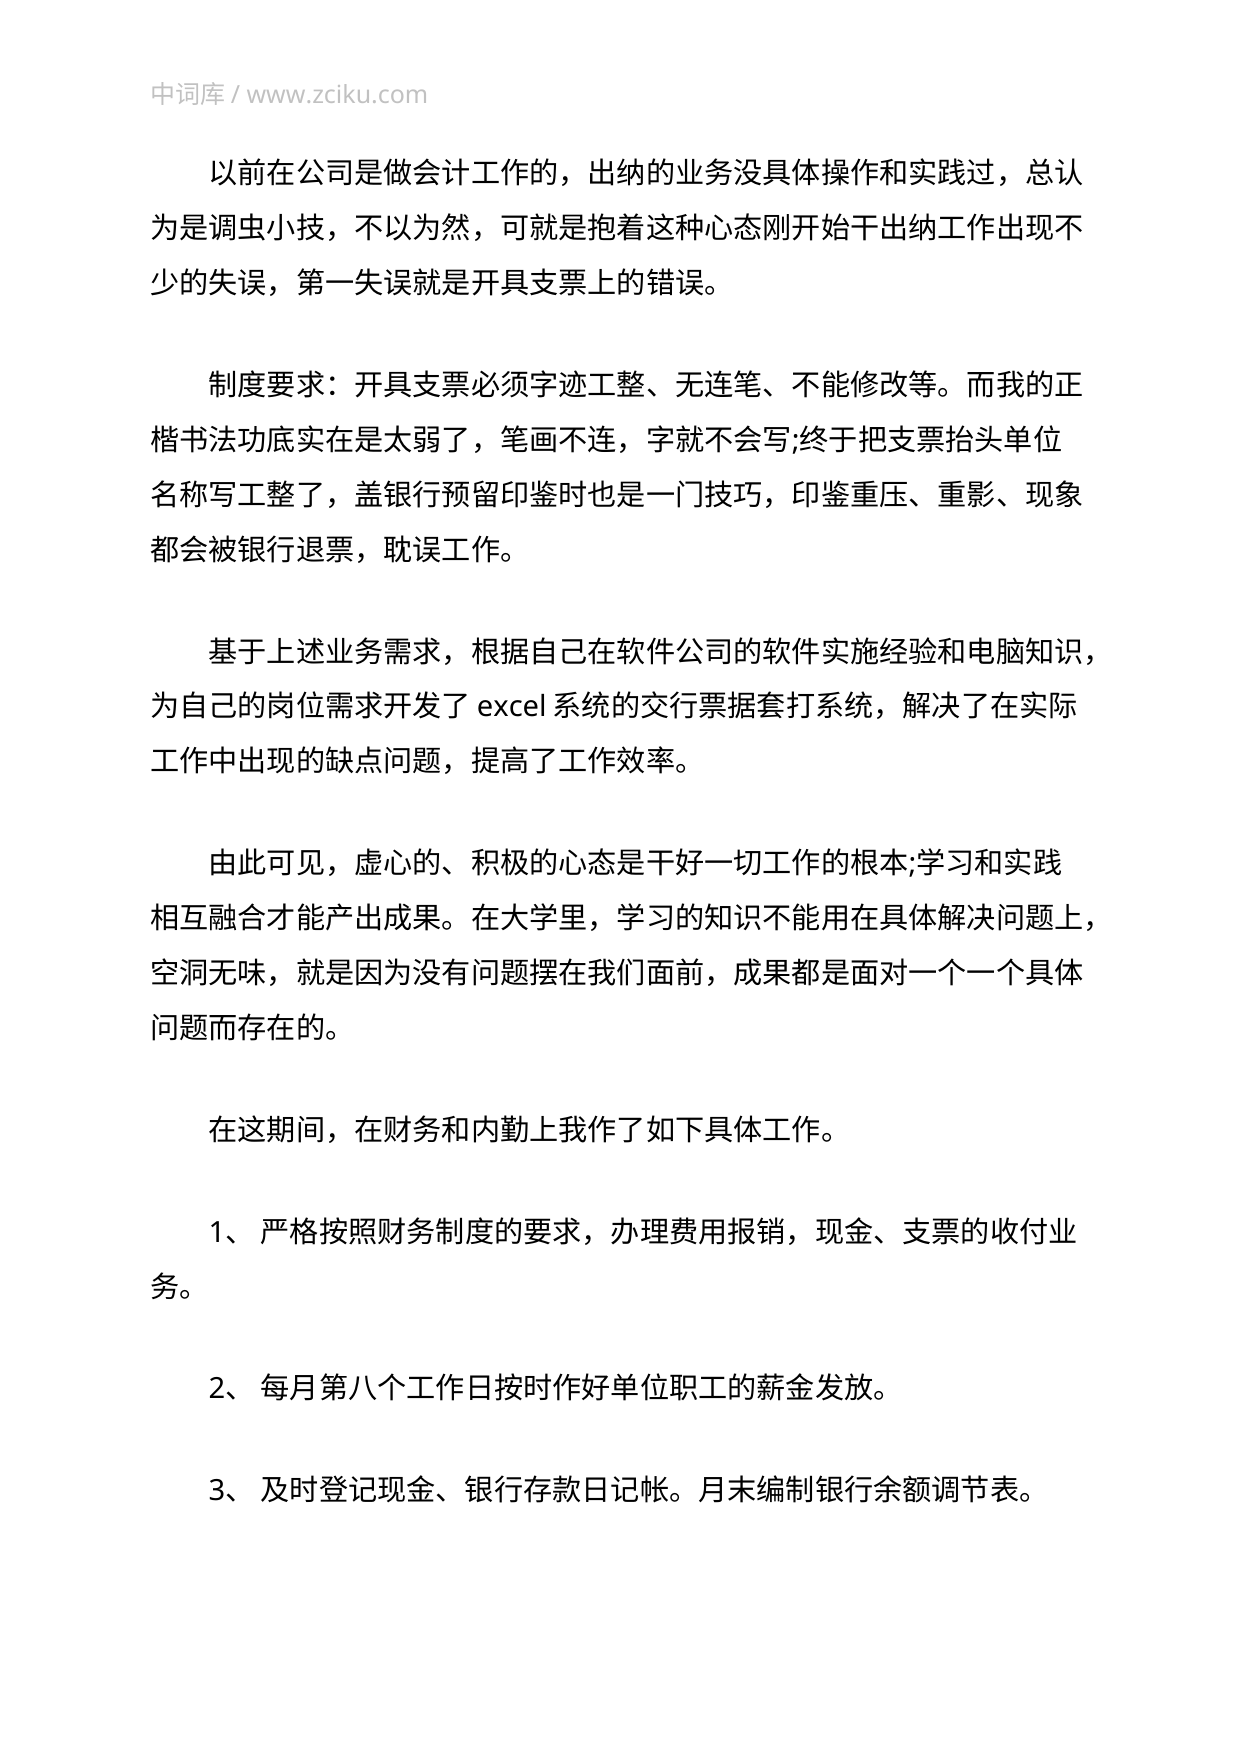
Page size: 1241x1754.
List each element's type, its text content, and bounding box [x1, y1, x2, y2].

text 2、 每月第八个工作日按时作好单位职工的薪金发放。 [150, 1365, 1090, 1407]
text 以前在公司是做会计工作的，出纳的业务没具体操作和实践过，总认为是调虫小技，不以为然，可就是抱着这种心态刚开始干出纳工作出现不少的失误，第一失误就是开具支票上的错误。 [150, 150, 1090, 302]
text 3、 及时登记现金、银行存款日记帐。月末编制银行余额调节表。 [150, 1467, 1090, 1509]
text 1、 严格按照财务制度的要求，办理费用报销，现金、支票的收付业务。 [150, 1208, 1090, 1305]
text 基于上述业务需求，根据自己在软件公司的软件实施经验和电脑知识，为自己的岗位需求开发了excel系统的交行票据套打系统，解决了在实际工作中出现的缺点问题，提高了工作效率。 [150, 628, 1090, 780]
text 在这期间，在财务和内勤上我作了如下具体工作。 [150, 1106, 1090, 1149]
text 由此可见，虚心的、积极的心态是干好一切工作的根本;学习和实践相互融合才能产出成果。在大学里，学习的知识不能用在具体解决问题上，空洞无味，就是因为没有问题摆在我们面前，成果都是面对一个一个具体问题而存在的。 [150, 840, 1090, 1047]
text 制度要求：开具支票必须字迹工整、无连笔、不能修改等。而我的正楷书法功底实在是太弱了，笔画不连，字就不会写;终于把支票抬头单位名称写工整了，盖银行预留印鉴时也是一门技巧，印鉴重压、重影、现象都会被银行退票，耽误工作。 [150, 362, 1090, 569]
